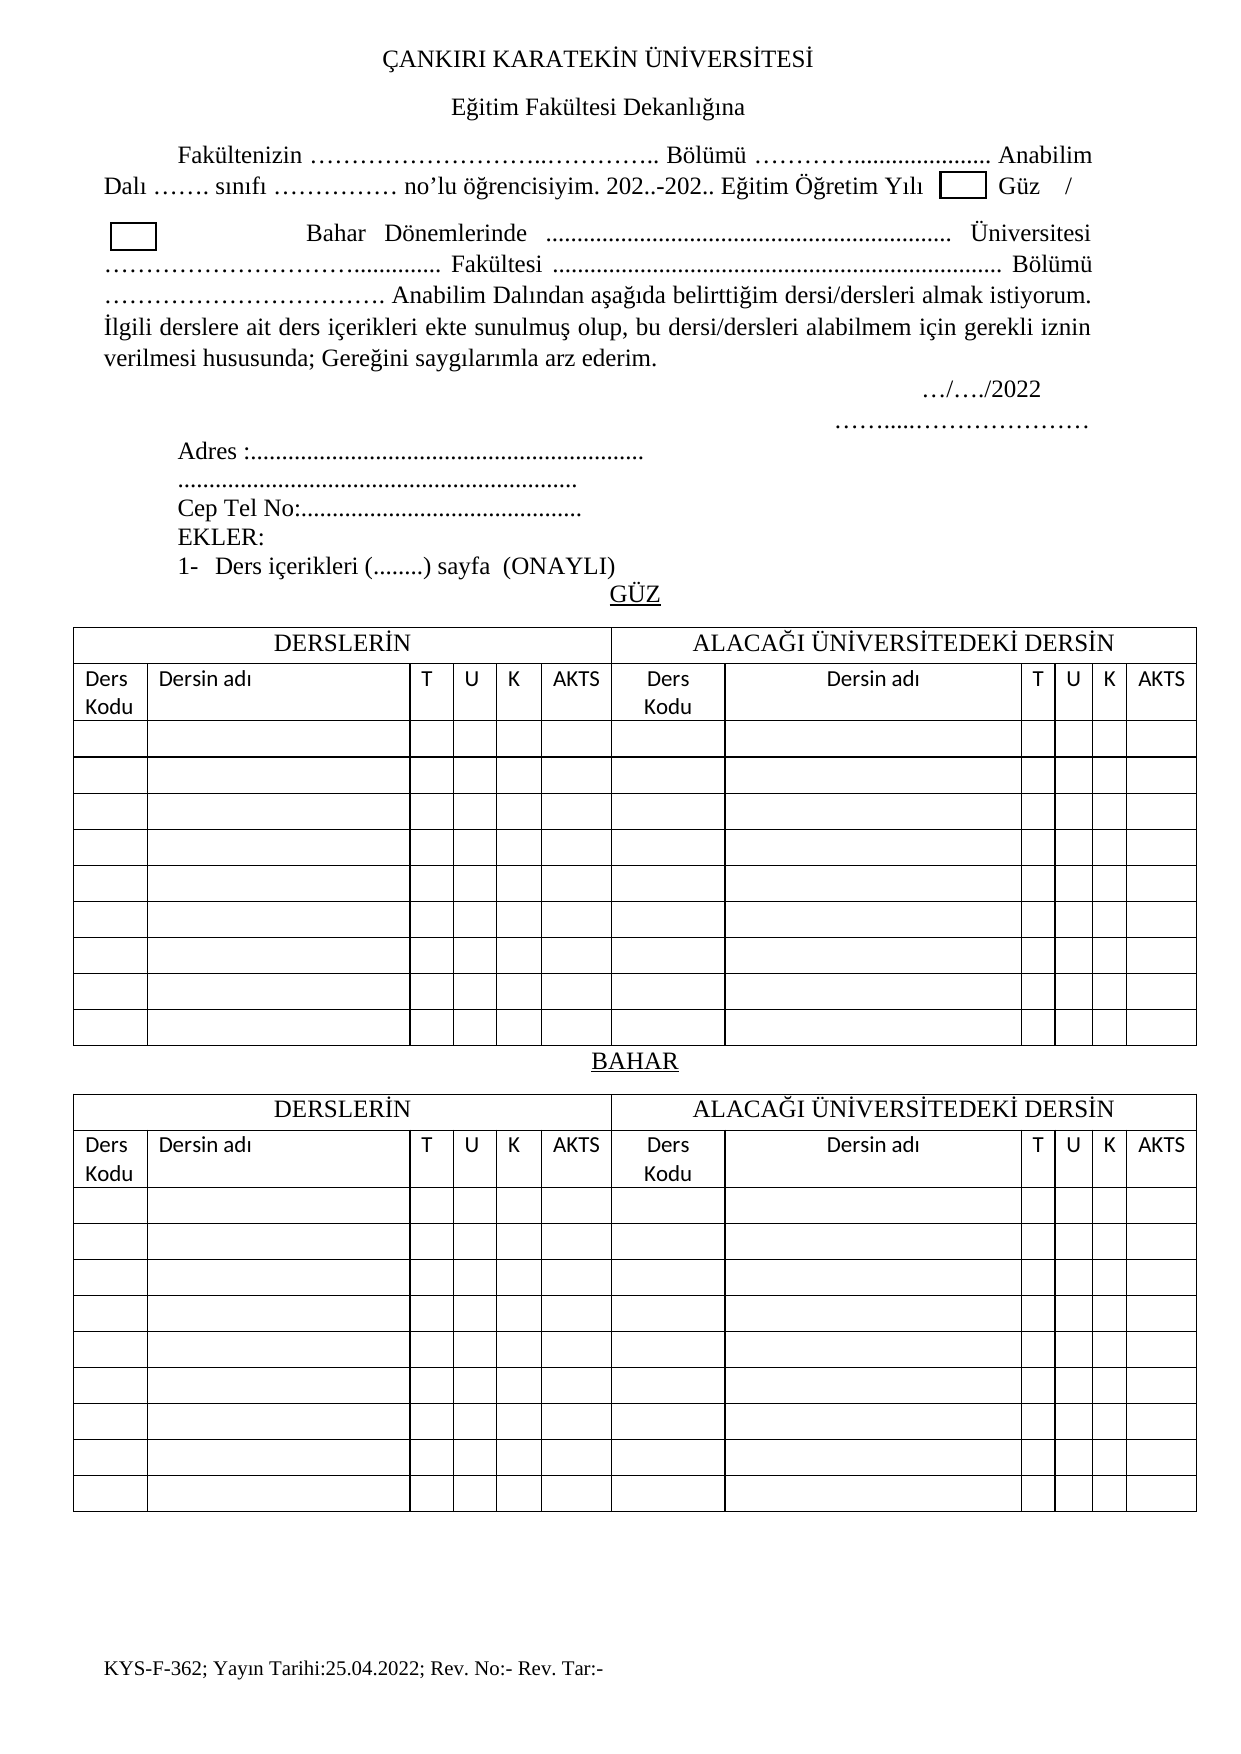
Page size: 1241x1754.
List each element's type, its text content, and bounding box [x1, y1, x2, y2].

table_cell [411, 1188, 453, 1223]
table_cell [1127, 902, 1196, 937]
table_cell U [1056, 1131, 1092, 1187]
table_cell [1056, 1332, 1092, 1367]
table_cell [148, 721, 409, 756]
table_cell [148, 830, 409, 864]
table_cell [1022, 938, 1054, 973]
table_cell [454, 758, 496, 792]
table_cell [148, 758, 409, 792]
table_cell [148, 1296, 409, 1331]
table_cell [1093, 866, 1126, 901]
table_cell [148, 1476, 409, 1511]
table_cell [1127, 758, 1196, 792]
table_cell [74, 1368, 147, 1403]
table_cell [454, 1224, 496, 1259]
table_cell [726, 1476, 1021, 1511]
table_cell [1056, 1404, 1092, 1439]
table_cell [542, 794, 611, 828]
table_cell [1093, 1296, 1126, 1331]
table_cell [411, 1332, 453, 1367]
table_cell [74, 974, 147, 1009]
table_cell [148, 1260, 409, 1295]
table_cell [612, 1224, 724, 1259]
table_cell [411, 1224, 453, 1259]
table_cell [74, 1010, 147, 1045]
table_cell Dersin adı [148, 1131, 409, 1187]
text Fakültenizin ………………………..………….. Bölümü …………...................... Anabilim Dalı ……. sınıfı …………… no’lu öğrencisiyim. 202..-202.. Eğitim Öğretim Yılı Güz / [103, 140, 1093, 199]
table_cell T [1022, 664, 1054, 720]
table_cell [1093, 938, 1126, 973]
table_cell [148, 1224, 409, 1259]
table_cell [454, 1368, 496, 1403]
table_cell [454, 1260, 496, 1295]
table_cell [542, 974, 611, 1009]
table_cell [497, 794, 541, 828]
table_cell AKTS [542, 1131, 611, 1187]
table_cell [542, 1224, 611, 1259]
table_cell [1056, 1260, 1092, 1295]
table_cell [497, 902, 541, 937]
table_cell [454, 938, 496, 973]
text Bahar Dönemlerinde ................................................................. Üniversitesi ………………………….............. Fakültesi ........................................................................ Bölümü ……………………………. Anabilim Dalından aşağıda belirttiğim dersi/dersleri almak istiyorum. İlgili derslere ait ders içerikleri ekte sunulmuş olup, bu dersi/dersleri alabilmem için gerekli iznin verilmesi hususunda; Gereğini saygılarımla arz ederim. [103, 218, 1093, 371]
table_cell [148, 866, 409, 901]
table_cell [1127, 1368, 1196, 1403]
table_cell K [497, 1131, 541, 1187]
table_cell [726, 938, 1021, 973]
table_cell [497, 1404, 541, 1439]
table_cell [74, 758, 147, 792]
table_cell [454, 902, 496, 937]
table_cell [1093, 974, 1126, 1009]
table_cell [1127, 1440, 1196, 1475]
table_header ALACAĞI ÜNİVERSİTEDEKİ DERSİN [612, 1095, 1196, 1129]
table_cell [1093, 1368, 1126, 1403]
table_cell [542, 1010, 611, 1045]
table_cell T [1022, 1131, 1054, 1187]
table_cell [1093, 1332, 1126, 1367]
table_cell [726, 794, 1021, 828]
table_cell [1093, 902, 1126, 937]
table_cell [497, 1440, 541, 1475]
table_cell Dersin adı [726, 664, 1021, 720]
table_cell [411, 830, 453, 864]
table_cell [454, 1188, 496, 1223]
table_cell [454, 1332, 496, 1367]
table_cell [726, 1332, 1021, 1367]
table_cell [542, 1332, 611, 1367]
table_cell [1093, 1260, 1126, 1295]
table_cell [454, 1476, 496, 1511]
table_cell [1022, 1296, 1054, 1331]
table_cell [74, 938, 147, 973]
table_cell [542, 1188, 611, 1223]
table_cell Dersin adı [148, 664, 409, 720]
table_cell [542, 721, 611, 756]
table_cell [1093, 1010, 1126, 1045]
table_cell [1022, 830, 1054, 864]
table_cell [1127, 830, 1196, 864]
table_cell [1022, 974, 1054, 1009]
table_cell [726, 721, 1021, 756]
table_cell [454, 1440, 496, 1475]
table_cell [74, 1476, 147, 1511]
table_cell [74, 1260, 147, 1295]
table_cell [148, 974, 409, 1009]
table_cell [74, 830, 147, 864]
table_cell [1056, 758, 1092, 792]
table_cell Ders Kodu [612, 1131, 724, 1187]
table_cell [1022, 1260, 1054, 1295]
table_cell [542, 902, 611, 937]
table_cell [612, 1476, 724, 1511]
table_cell [1127, 1188, 1196, 1223]
table_cell [497, 974, 541, 1009]
text EKLER: [103, 522, 1093, 551]
table_cell [1022, 721, 1054, 756]
table_cell [1056, 938, 1092, 973]
table_cell [74, 902, 147, 937]
table_cell U [454, 1131, 496, 1187]
table_cell K [1093, 1131, 1126, 1187]
table_cell [1093, 721, 1126, 756]
table_cell [1127, 721, 1196, 756]
table_cell [411, 1440, 453, 1475]
table_cell [148, 1188, 409, 1223]
list Ders içerikleri (........) sayfa (ONAYLI) [177, 551, 1093, 579]
table_cell [1093, 830, 1126, 864]
table_cell [1056, 794, 1092, 828]
table_cell [148, 902, 409, 937]
table_cell [1093, 1440, 1126, 1475]
table_cell [497, 1260, 541, 1295]
table_cell [411, 1010, 453, 1045]
table_cell [726, 1188, 1021, 1223]
table_cell [726, 866, 1021, 901]
table_cell [1093, 1404, 1126, 1439]
text …….....………………… [103, 405, 1093, 433]
table_cell [542, 938, 611, 973]
table_cell [612, 902, 724, 937]
table_cell [1127, 866, 1196, 901]
table_cell [411, 974, 453, 1009]
table_cell [411, 902, 453, 937]
table_cell [148, 1332, 409, 1367]
table_cell U [1056, 664, 1092, 720]
table_cell [612, 1368, 724, 1403]
table_cell K [1093, 664, 1126, 720]
table_cell [1127, 1476, 1196, 1511]
table_cell [1093, 758, 1126, 792]
table_cell [148, 1010, 409, 1045]
table_header DERSLERİN [74, 628, 611, 663]
table_cell [411, 1260, 453, 1295]
table_cell [1056, 721, 1092, 756]
table_cell [411, 758, 453, 792]
table_cell [1022, 1224, 1054, 1259]
text …/…./2022 [103, 374, 1093, 402]
table_cell T [411, 1131, 453, 1187]
table_cell [1022, 794, 1054, 828]
table_cell [497, 1332, 541, 1367]
table_cell [454, 974, 496, 1009]
table_cell [612, 1260, 724, 1295]
table_cell [1127, 974, 1196, 1009]
table_cell AKTS [1127, 1131, 1196, 1187]
text Eğitim Fakültesi Dekanlığına [103, 92, 1093, 121]
text GÜZ [177, 579, 1093, 608]
table_cell Ders Kodu [74, 1131, 147, 1187]
table_cell [454, 866, 496, 901]
table_cell [1127, 1260, 1196, 1295]
table_cell [454, 1010, 496, 1045]
table_cell [1127, 938, 1196, 973]
table_cell [454, 830, 496, 864]
table_cell [612, 1296, 724, 1331]
table_cell [542, 830, 611, 864]
table_cell [497, 1010, 541, 1045]
table_cell [1022, 1368, 1054, 1403]
table_cell [411, 1476, 453, 1511]
table_cell [1056, 1440, 1092, 1475]
table_cell [1022, 1476, 1054, 1511]
table_cell [148, 794, 409, 828]
table_cell [542, 1476, 611, 1511]
table_cell [1093, 1224, 1126, 1259]
table_cell [726, 1368, 1021, 1403]
table_cell [612, 938, 724, 973]
table_cell [1127, 1332, 1196, 1367]
table_cell [1056, 1368, 1092, 1403]
table_cell [411, 866, 453, 901]
table_cell [74, 1332, 147, 1367]
table_cell [542, 1296, 611, 1331]
table_cell [1056, 1188, 1092, 1223]
table_cell [1127, 1224, 1196, 1259]
table_cell Dersin adı [726, 1131, 1021, 1187]
table_cell [612, 830, 724, 864]
table_cell [1056, 1476, 1092, 1511]
table_cell [1022, 902, 1054, 937]
table_cell [411, 938, 453, 973]
table_cell [612, 1404, 724, 1439]
table_cell [542, 1368, 611, 1403]
table_cell [1093, 1188, 1126, 1223]
table_cell [726, 1440, 1021, 1475]
table_cell [612, 866, 724, 901]
table_cell [612, 758, 724, 792]
text BAHAR [177, 1046, 1093, 1074]
table_cell [612, 974, 724, 1009]
table_cell [1093, 1476, 1126, 1511]
table_cell [542, 1440, 611, 1475]
table_cell [726, 1296, 1021, 1331]
table_cell [497, 830, 541, 864]
table_cell [497, 1224, 541, 1259]
table_cell [1127, 1404, 1196, 1439]
table_cell [148, 1368, 409, 1403]
table_cell [1056, 1224, 1092, 1259]
table_cell [1056, 1296, 1092, 1331]
table_cell [74, 1224, 147, 1259]
table_cell [497, 758, 541, 792]
table_header ALACAĞI ÜNİVERSİTEDEKİ DERSİN [612, 628, 1196, 663]
table_cell [411, 794, 453, 828]
table_cell [726, 1224, 1021, 1259]
table_cell [74, 1188, 147, 1223]
table_cell [1022, 758, 1054, 792]
table_cell [1127, 1010, 1196, 1045]
table_cell [411, 1368, 453, 1403]
table_cell [1022, 1188, 1054, 1223]
text ................................................................ [103, 464, 1093, 493]
table_cell [726, 1404, 1021, 1439]
table_cell [411, 1404, 453, 1439]
table_cell [612, 1332, 724, 1367]
table_cell [497, 938, 541, 973]
table_cell [726, 758, 1021, 792]
table_cell Ders Kodu [74, 664, 147, 720]
table_cell [1056, 1010, 1092, 1045]
table_cell [497, 721, 541, 756]
table_cell [726, 1010, 1021, 1045]
table_cell [74, 794, 147, 828]
table_cell [1022, 1440, 1054, 1475]
table_cell [148, 938, 409, 973]
table_cell [542, 1260, 611, 1295]
table_cell [1093, 794, 1126, 828]
table_cell [1022, 1404, 1054, 1439]
table_cell [148, 1440, 409, 1475]
table_cell [542, 1404, 611, 1439]
table_cell [726, 902, 1021, 937]
table_cell [612, 1440, 724, 1475]
table_cell [497, 1476, 541, 1511]
table_cell [726, 1260, 1021, 1295]
table_cell [497, 1368, 541, 1403]
table_cell [612, 1010, 724, 1045]
table_cell [1022, 866, 1054, 901]
table_cell [1022, 1332, 1054, 1367]
table_cell [74, 866, 147, 901]
table_cell [612, 794, 724, 828]
table_cell U [454, 664, 496, 720]
table_cell [74, 1296, 147, 1331]
table_cell [497, 1188, 541, 1223]
table_header DERSLERİN [74, 1095, 611, 1129]
table_cell [411, 721, 453, 756]
table_cell [612, 721, 724, 756]
table_cell [1056, 974, 1092, 1009]
table_cell [726, 974, 1021, 1009]
table_cell [74, 1440, 147, 1475]
table_cell [542, 758, 611, 792]
text ÇANKIRI KARATEKİN ÜNİVERSİTESİ [103, 44, 1093, 73]
table_cell T [411, 664, 453, 720]
table_cell [74, 1404, 147, 1439]
table_cell [542, 866, 611, 901]
table_cell [454, 1296, 496, 1331]
table_cell [1127, 794, 1196, 828]
table_cell [726, 830, 1021, 864]
table_cell [148, 1404, 409, 1439]
table_cell AKTS [1127, 664, 1196, 720]
table_cell AKTS [542, 664, 611, 720]
table_cell [454, 794, 496, 828]
table_cell [1056, 830, 1092, 864]
table_cell Ders Kodu [612, 664, 724, 720]
table_cell [411, 1296, 453, 1331]
table_cell [74, 721, 147, 756]
table_cell K [497, 664, 541, 720]
table_cell [454, 721, 496, 756]
table_cell [1127, 1296, 1196, 1331]
text Adres :............................................................... [103, 436, 1093, 464]
table_cell [1056, 902, 1092, 937]
table_cell [612, 1188, 724, 1223]
table_cell [454, 1404, 496, 1439]
table_cell [497, 1296, 541, 1331]
text Cep Tel No:............................................. [103, 493, 1093, 522]
table_cell [497, 866, 541, 901]
table_cell [1022, 1010, 1054, 1045]
table_cell [1056, 866, 1092, 901]
